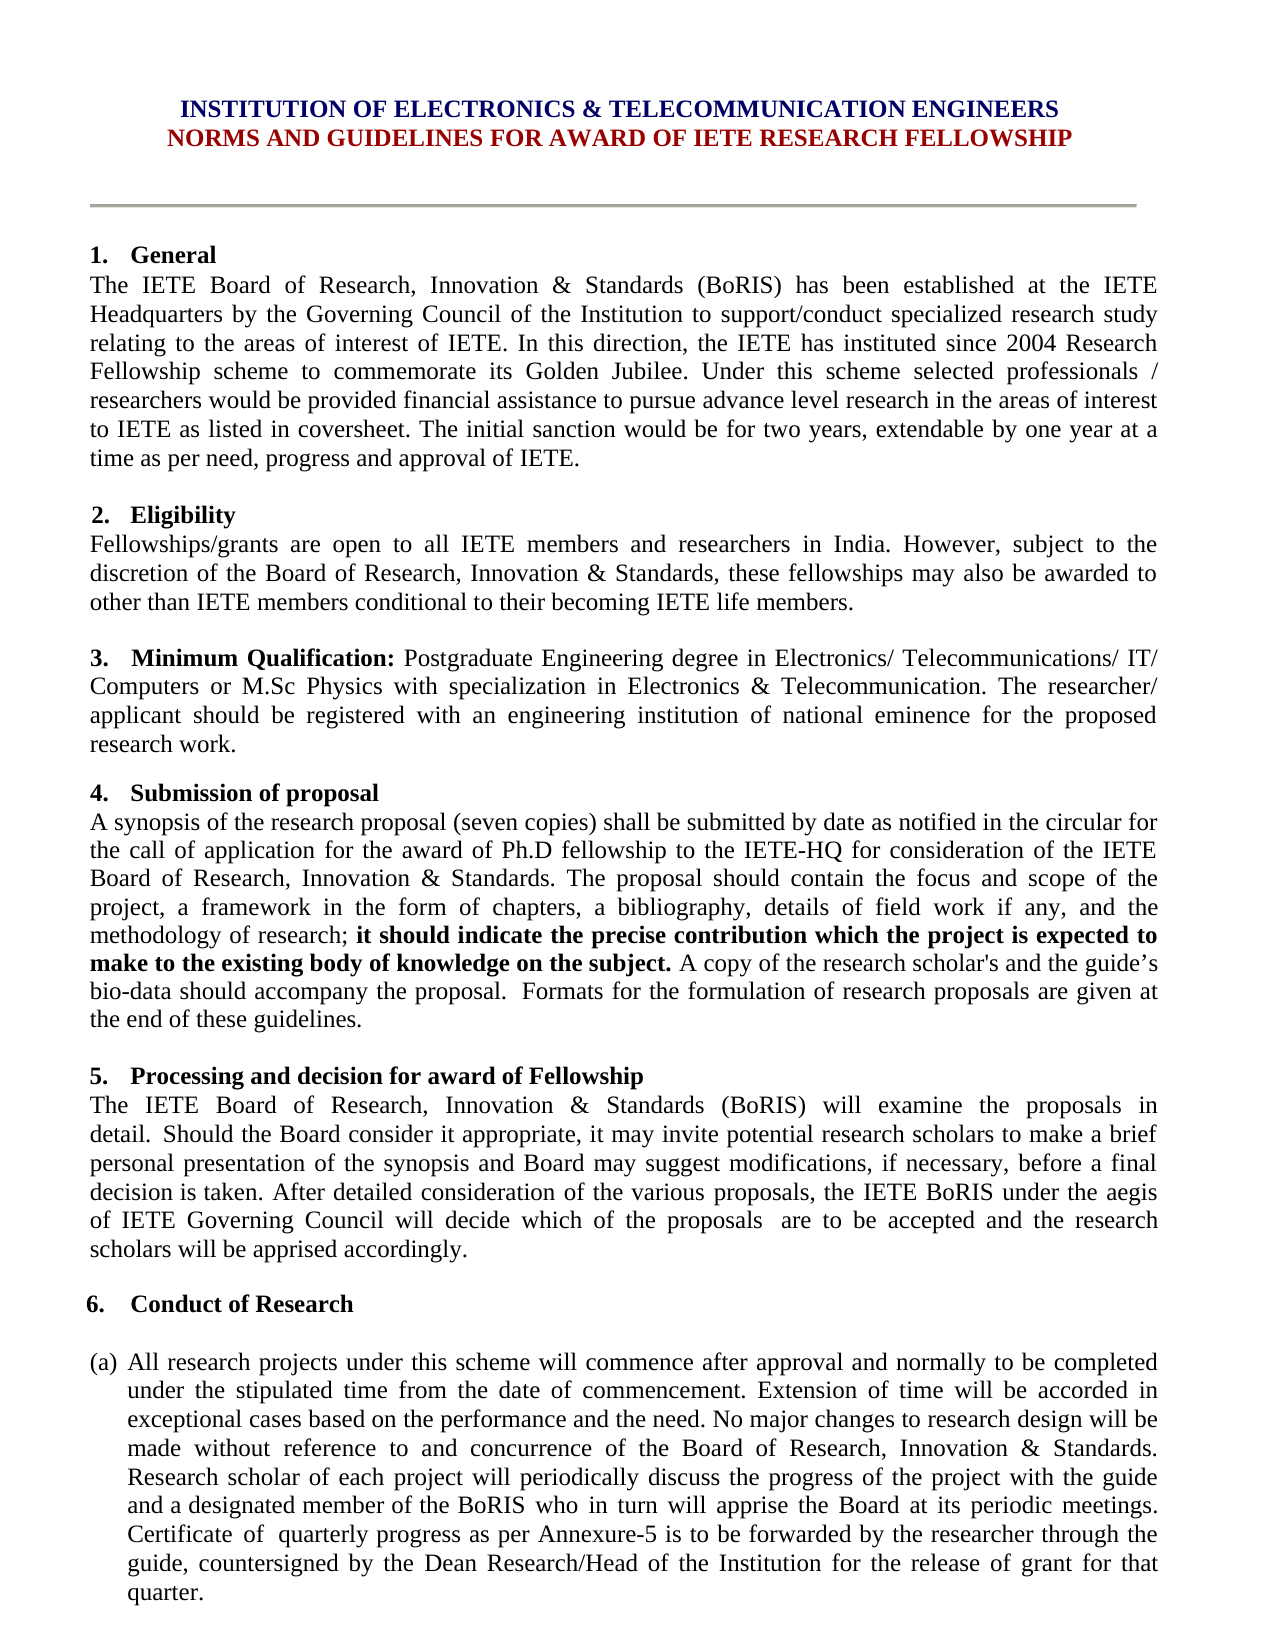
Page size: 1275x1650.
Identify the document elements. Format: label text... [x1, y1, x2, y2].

text The IETE Board of Research, Innovation & Standards (BoRIS) will examine the proposals in detail. Should the Board consider it appropriate, it may invite potential research scholars to make a brief personal presentation of the synopsis and Board may suggest modifications, if necessary, before a final decision is taken. After detailed consideration of the various proposals, the IETE BoRIS under the aegis of IETE Governing Council will decide which of the proposals are to be accepted and the research scholars will be apprised accordingly. [89, 1090, 1158, 1263]
subtitle Submission of proposal [90, 779, 1204, 807]
text The IETE Board of Research, Innovation & Standards (BoRIS) has been established at the IETE Headquarters by the Governing Council of the Institution to support/conduct specialized research study relating to the areas of interest of IETE. In this direction, the IETE has instituted since 2004 Research Fellowship scheme to commemorate its Golden Jubilee. Under this scheme selected professionals / researchers would be provided financial assistance to pursue advance level research in the areas of interest to IETE as listed in coversheet. The initial sanction would be for two years, extendable by one year at a time as per need, progress and approval of IETE. [89, 270, 1159, 471]
subtitle Conduct of Research [86, 1290, 1204, 1318]
subtitle Eligibility [91, 500, 1204, 529]
list All research projects under this scheme will commence after approval and normally to be completed under the stipulated time from the date of commencement. Extension of time will be accorded in exceptional cases based on the performance and the need. No major changes to research design will be made without reference to and concurrence of the Board of Research, Innovation & Standards. Research scholar of each project will periodically discuss the progress of the project with the guide and a designated member of the BoRIS who in turn will apprise the Board at its periodic meetings. Certificate of quarterly progress as per Annexure-5 is to be forwarded by the researcher through the guide, countersigned by the Dean Research/Head of the Institution for the release of grant for that quarter. [89, 1347, 1159, 1606]
text A synopsis of the research proposal (seven copies) shall be submitted by date as notified in the circular for the call of application for the award of Ph.D fellowship to the IETE-HQ for consideration of the IETE Board of Research, Innovation & Standards. The proposal should contain the focus and scope of the project, a framework in the form of chapters, a bibliography, details of field work if any, and the methodology of research; it should indicate the precise contribution which the project is expected to make to the existing body of knowledge on the subject. A copy of the research scholar's and the guide’s bio-data should accompany the proposal. Formats for the formulation of research proposals are given at the end of these guidelines. [89, 808, 1159, 1033]
subtitle INSTITUTION OF ELECTRONICS & TELECOMMUNICATION ENGINEERS NORMS AND GUIDELINES FOR AWARD OF IETE RESEARCH FELLOWSHIP [167, 94, 1073, 152]
subtitle Processing and decision for award of Fellowship [89, 1062, 1204, 1090]
list General [89, 241, 1204, 269]
list Minimum Qualification: Postgraduate Engineering degree in Electronics/ Telecommunications/ IT/ Computers or M.Sc Physics with specialization in Electronics & Telecommunication. The researcher/ applicant should be registered with an engineering institution of national eminence for the proposed research work. [89, 643, 1158, 758]
text Fellowships/grants are open to all IETE members and researchers in India. However, subject to the discretion of the Board of Research, Innovation & Standards, these fellowships may also be awarded to other than IETE members conditional to their becoming IETE life members. [89, 529, 1159, 616]
